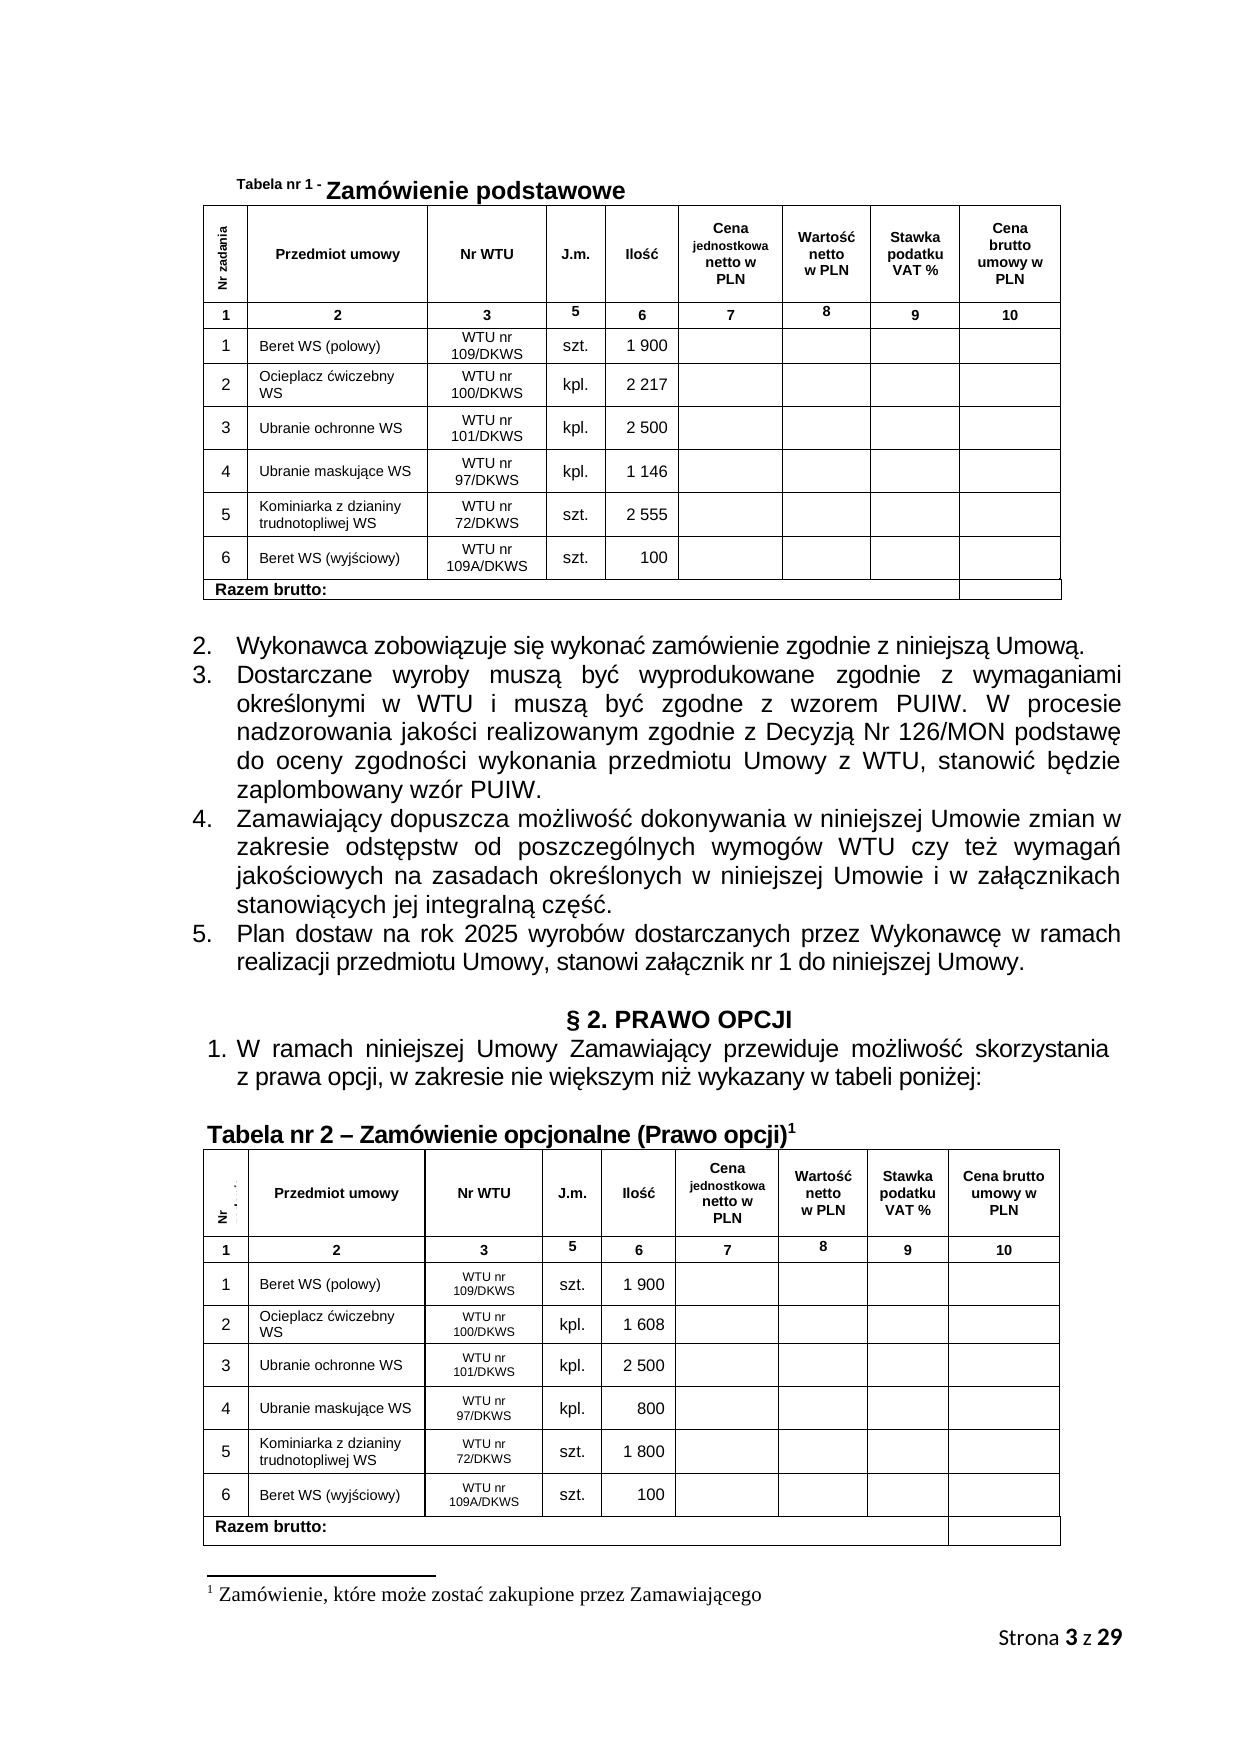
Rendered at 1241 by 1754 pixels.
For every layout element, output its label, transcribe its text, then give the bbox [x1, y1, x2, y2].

table_cell kpl. [547, 450, 605, 492]
table_cell Kominiarka z dzianiny trudnotopliwej WS [248, 493, 427, 536]
table_header Stawka podatku VAT % [868, 1150, 948, 1236]
table_cell [871, 493, 959, 536]
table_cell [676, 1306, 778, 1343]
table_cell [779, 1263, 867, 1304]
table_cell WTU nr 109A/DKWS [426, 1474, 542, 1516]
table_cell 2 [204, 1306, 248, 1343]
table_cell Beret WS (wyjściowy) [248, 537, 427, 579]
table_cell 100 [606, 537, 678, 579]
table_cell szt. [547, 537, 605, 579]
table_cell Kominiarka z dzianiny trudnotopliwej WS [249, 1430, 424, 1473]
table_cell WTU nr 72/DKWS [428, 493, 546, 536]
table_cell Razem brutto: [204, 1517, 948, 1544]
table_cell WTU nr 101/DKWS [428, 407, 546, 449]
table_cell [679, 329, 782, 363]
table_cell 1 [204, 303, 247, 328]
table_cell 8 [779, 1237, 867, 1262]
table_cell szt. [543, 1430, 601, 1473]
table_cell 9 [868, 1237, 948, 1262]
table_cell 4 [204, 1387, 248, 1429]
table_cell WTU nr 100/DKWS [428, 364, 546, 406]
table_cell [679, 364, 782, 406]
table_cell 2 [249, 1237, 424, 1262]
table_cell 9 [871, 303, 959, 328]
table_cell 2 555 [606, 493, 678, 536]
table_cell [960, 493, 1060, 536]
table_cell 3 [204, 407, 247, 449]
table_cell kpl. [543, 1387, 601, 1429]
list Zamawiający dopuszcza możliwość dokonywania w niniejszej Umowie zmian w zakresie odstępstw od poszczególnych wymogów WTU czy też wymagań jakościowych na zasadach określonych w niniejszej Umowie i w załącznikach stanowiących jej integralną część. [192, 804, 1122, 919]
table_cell WTU nr 109A/DKWS [428, 537, 546, 579]
table_cell 1 146 [606, 450, 678, 492]
table_cell [949, 1430, 1059, 1473]
table_cell [679, 493, 782, 536]
table_cell 6 [606, 303, 678, 328]
table_cell 2 500 [606, 407, 678, 449]
table_cell 6 [602, 1237, 675, 1262]
table_cell Ubranie ochronne WS [249, 1344, 424, 1386]
table_cell [871, 450, 959, 492]
table_cell [779, 1306, 867, 1343]
table_cell [960, 450, 1060, 492]
table_cell 1 900 [606, 329, 678, 363]
table_cell 6 [204, 1474, 248, 1516]
table_cell kpl. [547, 407, 605, 449]
table_header Nr zadania [204, 206, 247, 302]
table_cell [871, 364, 959, 406]
table_header Cena jednostkowa netto w PLN [676, 1150, 778, 1236]
table_header Wartość netto w PLN [779, 1150, 867, 1236]
table_cell [779, 1430, 867, 1473]
table_cell [949, 1344, 1059, 1386]
list Dostarczane wyroby muszą być wyprodukowane zgodnie z wymaganiami określonymi w WTU i muszą być zgodne z wzorem PUIW. W procesie nadzorowania jakości realizowanym zgodnie z Decyzją Nr 126/MON podstawę do oceny zgodności wykonania przedmiotu Umowy z WTU, stanowić będzie zaplombowany wzór PUIW. [192, 660, 1122, 804]
table_cell szt. [547, 329, 605, 363]
table_cell 10 [960, 303, 1060, 328]
table_cell [783, 407, 870, 449]
table_cell szt. [543, 1474, 601, 1516]
table_cell 4 [204, 450, 247, 492]
table_cell [949, 1387, 1059, 1429]
table_cell 3 [204, 1344, 248, 1386]
table_cell WTU nr 100/DKWS [426, 1306, 542, 1343]
table_cell Ubranie maskujące WS [249, 1387, 424, 1429]
table_cell [960, 329, 1060, 363]
table_cell [783, 364, 870, 406]
text § 2. PRAWO OPCJI [236, 1005, 1122, 1034]
table_cell [960, 364, 1060, 406]
table_cell 3 [426, 1237, 542, 1262]
table_cell 7 [676, 1237, 778, 1262]
table_cell szt. [547, 493, 605, 536]
table_cell WTU nr 109/DKWS [428, 329, 546, 363]
table_cell [783, 329, 870, 363]
table_header Nr zadania [204, 1150, 248, 1236]
table_cell [783, 450, 870, 492]
list Wykonawca zobowiązuje się wykonać zamówienie zgodnie z niniejszą Umową. [192, 631, 1122, 660]
table_header Cena brutto umowy w PLN [949, 1150, 1059, 1236]
table_cell [679, 407, 782, 449]
table_header Cena jednostkowa netto w PLN [679, 206, 782, 302]
table_header Wartość netto w PLN [783, 206, 870, 302]
table_cell 800 [602, 1387, 675, 1429]
table_header Ilość [602, 1150, 675, 1236]
table_cell Beret WS (polowy) [248, 329, 427, 363]
table_cell WTU nr 109/DKWS [426, 1263, 542, 1304]
table_cell Ubranie maskujące WS [248, 450, 427, 492]
table_cell [868, 1474, 948, 1516]
table_header Stawka podatku VAT % [871, 206, 959, 302]
table_header Ilość [606, 206, 678, 302]
table_cell [676, 1344, 778, 1386]
table_cell 1 [204, 1237, 248, 1262]
table_cell [779, 1387, 867, 1429]
table_cell [676, 1474, 778, 1516]
table_cell [949, 1474, 1059, 1516]
table_cell [871, 537, 959, 579]
table_cell [960, 580, 1061, 599]
table_cell 5 [547, 303, 605, 328]
table_cell 1 [204, 329, 247, 363]
table_cell 8 [783, 303, 870, 328]
list Plan dostaw na rok 2025 wyrobów dostarczanych przez Wykonawcę w ramach realizacji przedmiotu Umowy, stanowi załącznik nr 1 do niniejszej Umowy. [192, 919, 1122, 976]
table_cell kpl. [543, 1344, 601, 1386]
table_cell [779, 1474, 867, 1516]
table_cell [871, 329, 959, 363]
table_cell 100 [602, 1474, 675, 1516]
table_cell [871, 407, 959, 449]
table_header J.m. [547, 206, 605, 302]
text Tabela nr 1 - Zamówienie podstawowe [236, 176, 1122, 204]
table_cell WTU nr 97/DKWS [426, 1387, 542, 1429]
table_cell kpl. [547, 364, 605, 406]
table_cell [949, 1517, 1060, 1544]
list W ramach niniejszej Umowy Zamawiający przewiduje możliwość skorzystania z prawa opcji, w zakresie nie większym niż wykazany w tabeli poniżej: [207, 1034, 1122, 1091]
table_cell [679, 450, 782, 492]
table_header Przedmiot umowy [249, 1150, 424, 1236]
table_header Przedmiot umowy [248, 206, 427, 302]
table_cell [783, 493, 870, 536]
table_cell [679, 537, 782, 579]
table_cell [868, 1344, 948, 1386]
table_cell Beret WS (polowy) [249, 1263, 424, 1304]
table_cell [960, 537, 1060, 579]
table_cell 1 [204, 1263, 248, 1304]
table_cell 10 [949, 1237, 1059, 1262]
table_cell WTU nr 101/DKWS [426, 1344, 542, 1386]
table_cell 3 [428, 303, 546, 328]
table_cell Razem brutto: [204, 580, 959, 599]
table_cell 5 [204, 493, 247, 536]
table_cell [949, 1306, 1059, 1343]
table_cell kpl. [543, 1306, 601, 1343]
table_cell WTU nr 72/DKWS [426, 1430, 542, 1473]
table_cell 2 500 [602, 1344, 675, 1386]
table_cell 5 [204, 1430, 248, 1473]
table_cell [676, 1387, 778, 1429]
table_cell szt. [543, 1263, 601, 1304]
table_cell 2 [204, 364, 247, 406]
table_cell 1 800 [602, 1430, 675, 1473]
table_cell Beret WS (wyjściowy) [249, 1474, 424, 1516]
table_cell 7 [679, 303, 782, 328]
table_cell WTU nr 97/DKWS [428, 450, 546, 492]
table_cell [960, 407, 1060, 449]
table_cell [676, 1263, 778, 1304]
table_cell Ubranie ochronne WS [248, 407, 427, 449]
table_cell 1 900 [602, 1263, 675, 1304]
table_cell [676, 1430, 778, 1473]
table_header Cena brutto umowy w PLN [960, 206, 1060, 302]
table_cell [868, 1306, 948, 1343]
text Tabela nr 2 – Zamówienie opcjonalne (Prawo opcji) [207, 1120, 1122, 1149]
table_cell [868, 1430, 948, 1473]
table_header Nr WTU [428, 206, 546, 302]
table_cell 1 608 [602, 1306, 675, 1343]
table_cell [783, 537, 870, 579]
table_cell [779, 1344, 867, 1386]
table_cell 6 [204, 537, 247, 579]
table_cell 2 [248, 303, 427, 328]
table_cell 5 [543, 1237, 601, 1262]
table_cell [949, 1263, 1059, 1304]
table_cell Ocieplacz ćwiczebny WS [249, 1306, 424, 1343]
table_cell 2 217 [606, 364, 678, 406]
table_header Nr WTU [426, 1150, 542, 1236]
table_cell [868, 1263, 948, 1304]
table_cell [868, 1387, 948, 1429]
table_header J.m. [543, 1150, 601, 1236]
table_cell Ocieplacz ćwiczebny WS [248, 364, 427, 406]
